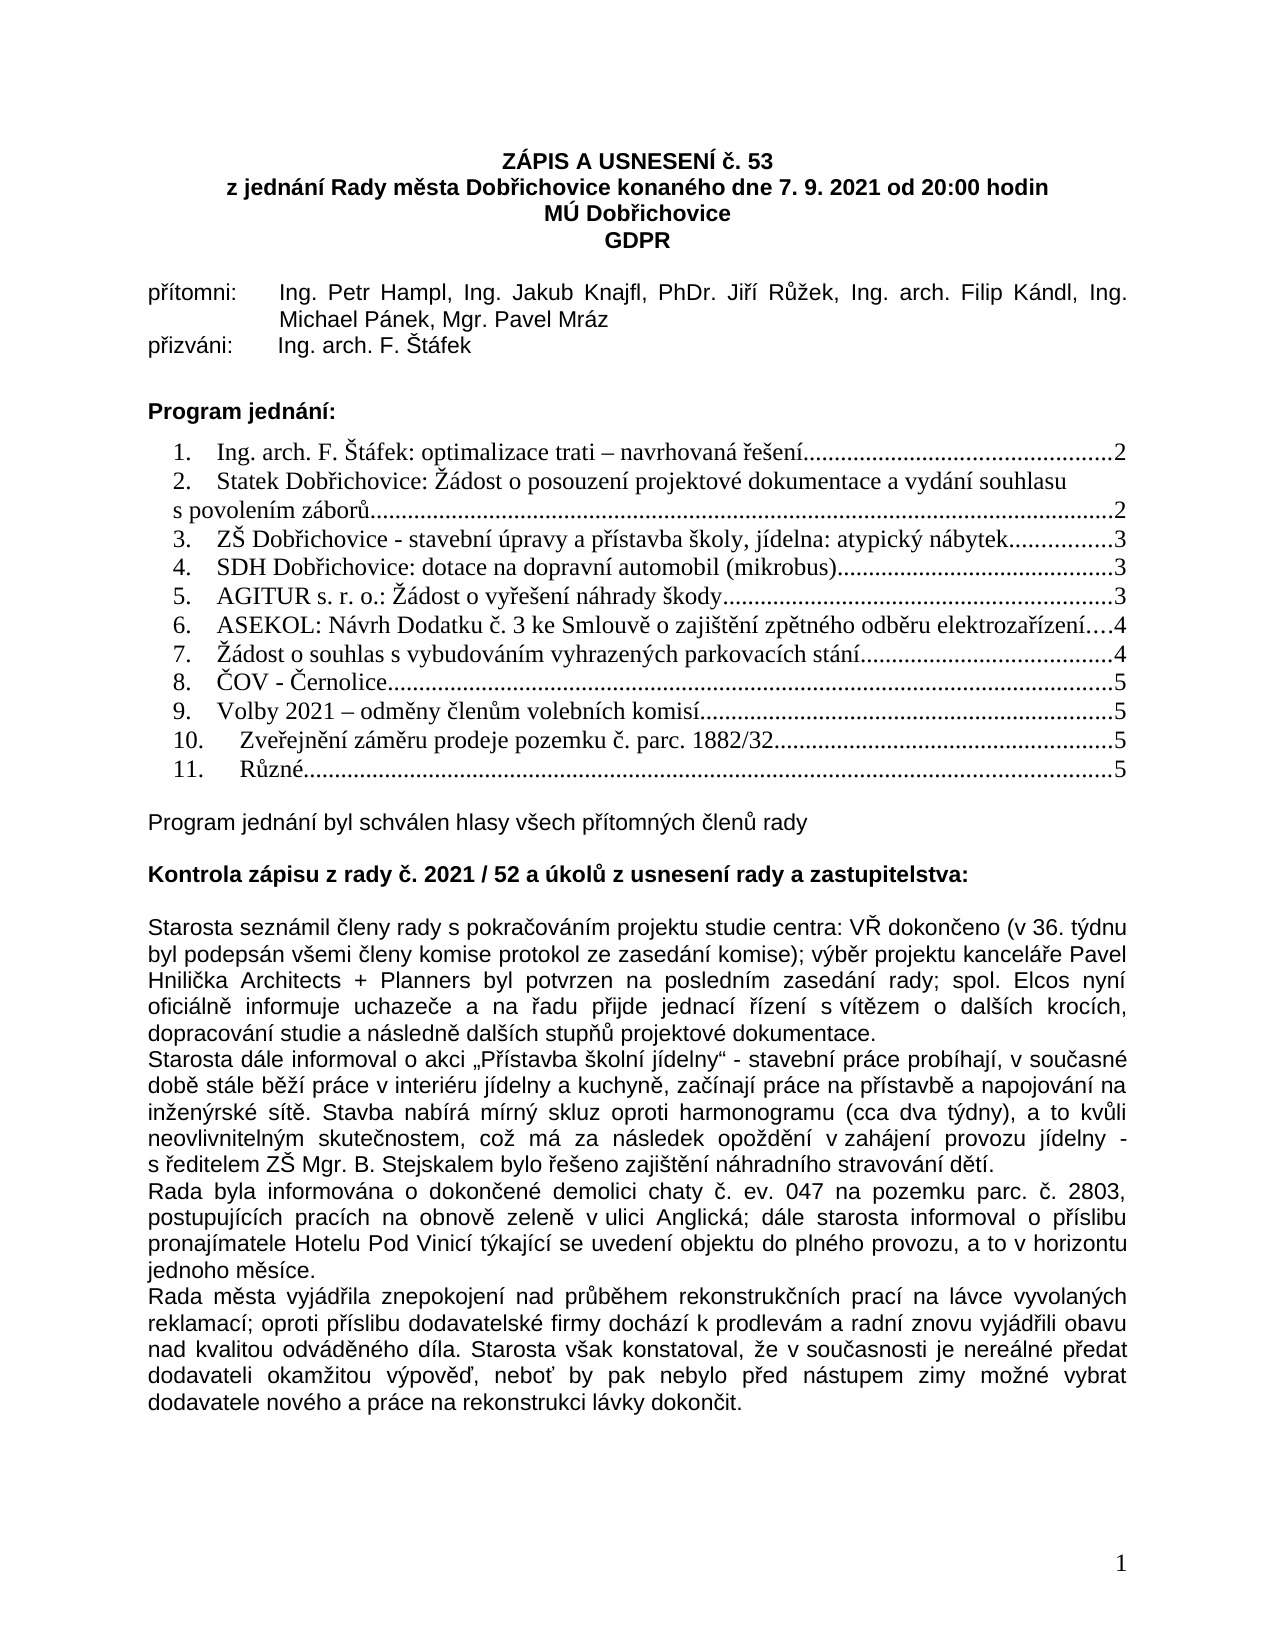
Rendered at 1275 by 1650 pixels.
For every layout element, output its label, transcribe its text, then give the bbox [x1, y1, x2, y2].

text Kontrola zápisu z rady č. 2021 / 52 a úkolů z usnesení rady a zastupitelstva: [148, 861, 1127, 888]
text Program jednání: [148, 398, 1127, 424]
text Starosta dále informoval o akci „Přístavba školní jídelny“ - stavební práce probíhají, v současné době stále běží práce v interiéru jídelny a kuchyně, začínají práce na přístavbě a napojování na inženýrské sítě. Stavba nabírá mírný skluz oproti harmonogramu (cca dva týdny), a to kvůli neovlivnitelným skutečnostem, což má za následek opoždění v zahájení provozu jídelny - s ředitelem ZŠ Mgr. B. Stejskalem bylo řešeno zajištění náhradního stravování dětí. [148, 1046, 1127, 1178]
text přizváni: Ing. arch. F. Štáfek [148, 332, 1127, 358]
text MÚ Dobřichovice [148, 200, 1127, 227]
text Rada města vyjádřila znepokojení nad průběhem rekonstrukčních prací na lávce vyvolaných reklamací; oproti příslibu dodavatelské firmy dochází k prodlevám a radní znovu vyjádřili obavu nad kvalitou odváděného díla. Starosta však konstatoval, že v současnosti je nereálné předat dodavateli okamžitou výpověď, neboť by pak nebylo před nástupem zimy možné vybrat dodavatele nového a práce na rekonstrukci lávky dokončit. [148, 1283, 1127, 1415]
text 10. Zveřejnění záměru prodeje pozemku č. parc. 1882/32 5 [173, 725, 1127, 754]
text 8. ČOV - Černolice 5 [173, 667, 1127, 696]
text 11. Různé 5 [173, 754, 1127, 782]
text Program jednání byl schválen hlasy všech přítomných členů rady [148, 809, 1127, 835]
text 4. SDH Dobřichovice: dotace na dopravní automobil (mikrobus) 3 [173, 552, 1127, 581]
text 1. Ing. arch. F. Štáfek: optimalizace trati – navrhovaná řešení 2 [173, 437, 1127, 466]
text 2. Statek Dobřichovice: Žádost o posouzení projektové dokumentace a vydání souhlasu s povolením záborů 2 [173, 466, 1127, 524]
text přítomni: Ing. Petr Hampl, Ing. Jakub Knajfl, PhDr. Jiří Růžek, Ing. arch. Filip Kándl, Ing. Michael Pánek, Mgr. Pavel Mráz [148, 279, 1127, 332]
text 6. ASEKOL: Návrh Dodatku č. 3 ke Smlouvě o zajištění zpětného odběru elektrozařízení 4 [173, 610, 1127, 639]
text Starosta seznámil členy rady s pokračováním projektu studie centra: VŘ dokončeno (v 36. týdnu byl podepsán všemi členy komise protokol ze zasedání komise); výběr projektu kanceláře Pavel Hnilička Architects + Planners byl potvrzen na posledním zasedání rady; spol. Elcos nyní oficiálně informuje uchazeče a na řadu přijde jednací řízení s vítězem o dalších krocích, dopracování studie a následně dalších stupňů projektové dokumentace. [148, 914, 1127, 1046]
text 7. Žádost o souhlas s vybudováním vyhrazených parkovacích stání 4 [173, 639, 1127, 667]
text Rada byla informována o dokončené demolici chaty č. ev. 047 na pozemku parc. č. 2803, postupujících pracích na obnově zeleně v ulici Anglická; dále starosta informoval o příslibu pronajímatele Hotelu Pod Vinicí týkající se uvedení objektu do plného provozu, a to v horizontu jednoho měsíce. [148, 1178, 1127, 1283]
text 3. ZŠ Dobřichovice - stavební úpravy a přístavba školy, jídelna: atypický nábytek 3 [173, 524, 1127, 552]
text z jednání Rady města Dobřichovice konaného dne 7. 9. 2021 od 20:00 hodin [148, 174, 1127, 200]
text GDPR [148, 227, 1127, 253]
text ZÁPIS A USNESENÍ č. 53 [148, 148, 1127, 174]
text 9. Volby 2021 – odměny členům volebních komisí 5 [173, 696, 1127, 725]
text 5. AGITUR s. r. o.: Žádost o vyřešení náhrady škody 3 [173, 581, 1127, 610]
